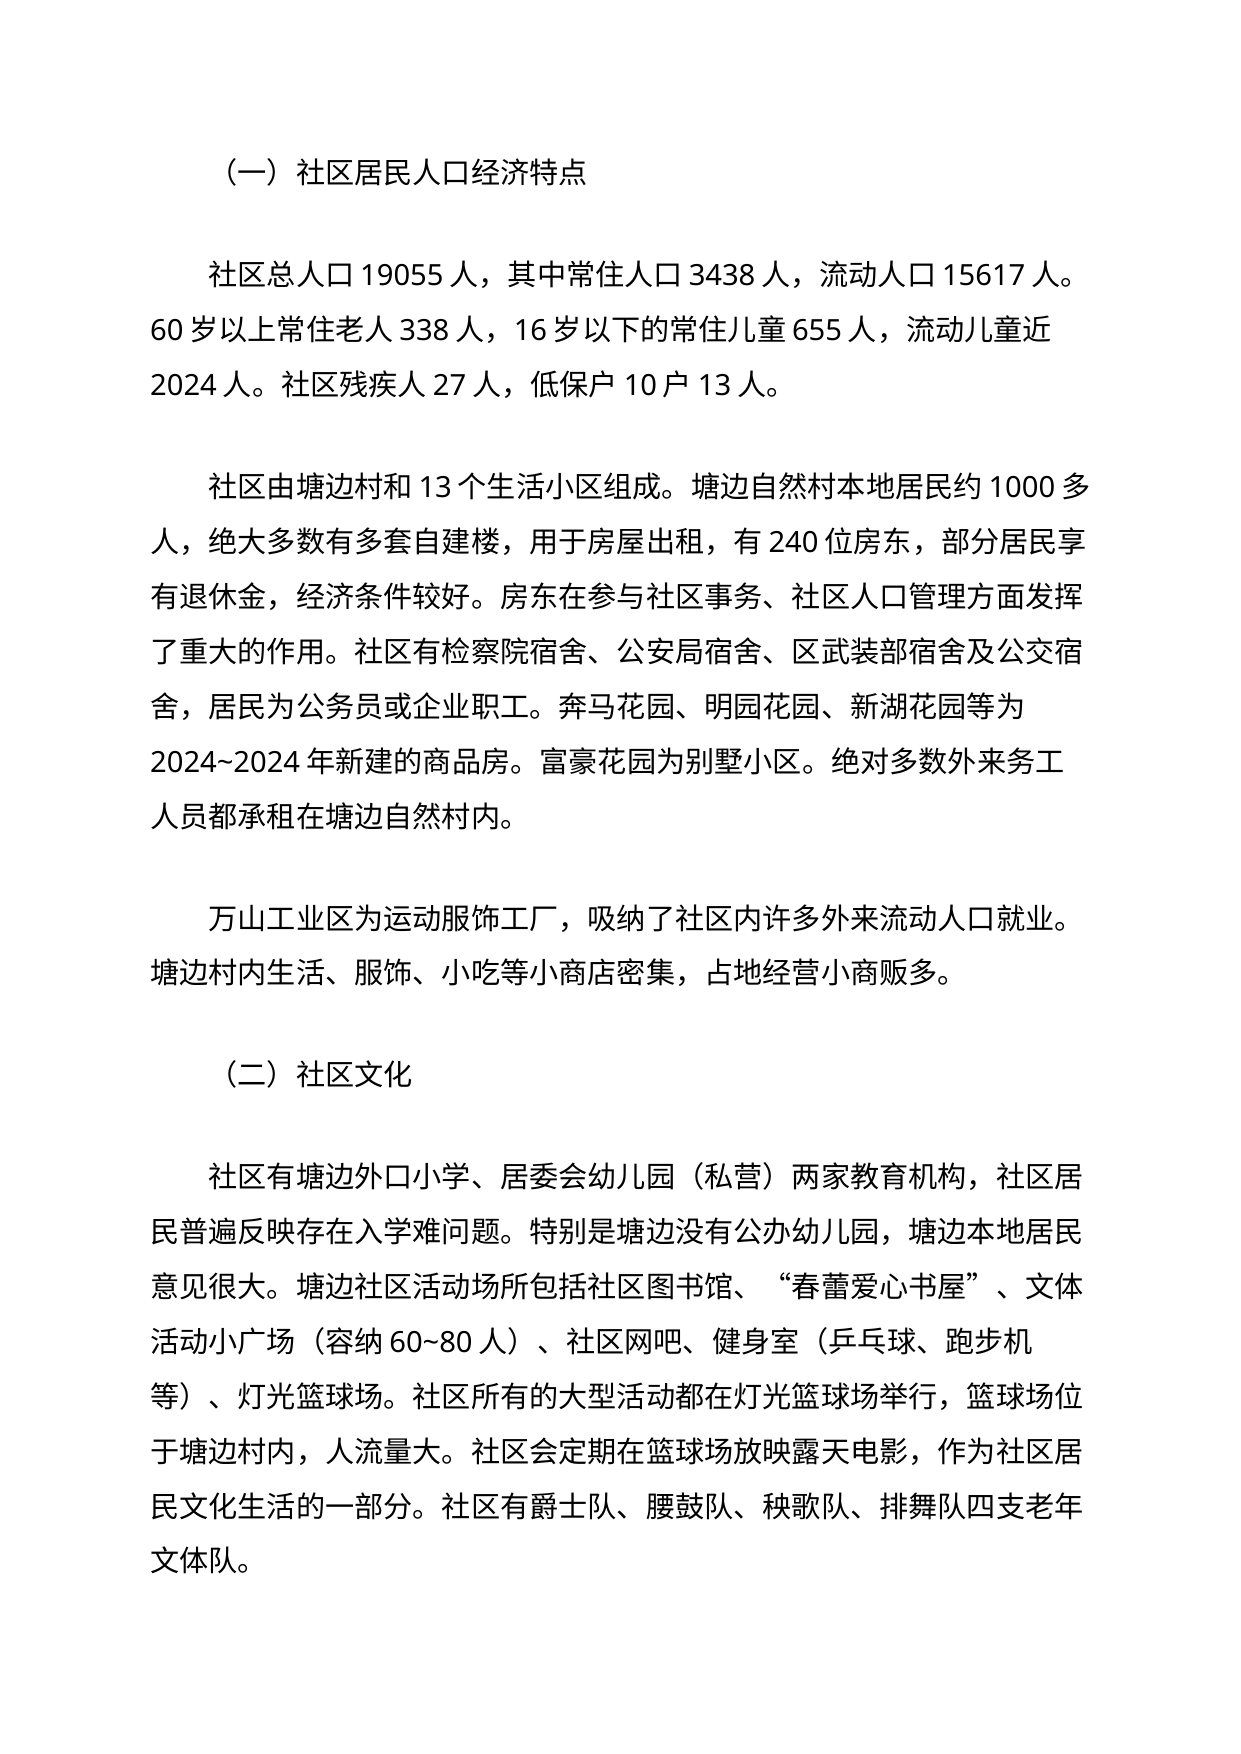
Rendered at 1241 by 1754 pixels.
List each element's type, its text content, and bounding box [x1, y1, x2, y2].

text 社区总人口19055人，其中常住人口3438人，流动人口15617人。60岁以上常住老人338人，16岁以下的常住儿童655人，流动儿童近2024人。社区残疾人27人，低保户10户13人。 [150, 252, 1090, 404]
text （一）社区居民人口经济特点 [150, 150, 1090, 192]
text 社区由塘边村和13个生活小区组成。塘边自然村本地居民约1000多人，绝大多数有多套自建楼，用于房屋出租，有240位房东，部分居民享有退休金，经济条件较好。房东在参与社区事务、社区人口管理方面发挥了重大的作用。社区有检察院宿舍、公安局宿舍、区武装部宿舍及公交宿舍，居民为公务员或企业职工。奔马花园、明园花园、新湖花园等为2024~2024年新建的商品房。富豪花园为别墅小区。绝对多数外来务工人员都承租在塘边自然村内。 [150, 464, 1090, 836]
text 万山工业区为运动服饰工厂，吸纳了社区内许多外来流动人口就业。塘边村内生活、服饰、小吃等小商店密集，占地经营小商贩多。 [150, 895, 1090, 992]
text 社区有塘边外口小学、居委会幼儿园（私营）两家教育机构，社区居民普遍反映存在入学难问题。特别是塘边没有公办幼儿园，塘边本地居民意见很大。塘边社区活动场所包括社区图书馆、“春蕾爱心书屋”、文体活动小广场（容纳60~80人）、社区网吧、健身室（乒乓球、跑步机等）、灯光篮球场。社区所有的大型活动都在灯光篮球场举行，篮球场位于塘边村内，人流量大。社区会定期在篮球场放映露天电影，作为社区居民文化生活的一部分。社区有爵士队、腰鼓队、秧歌队、排舞队四支老年文体队。 [150, 1154, 1090, 1580]
text （二）社区文化 [150, 1052, 1090, 1094]
